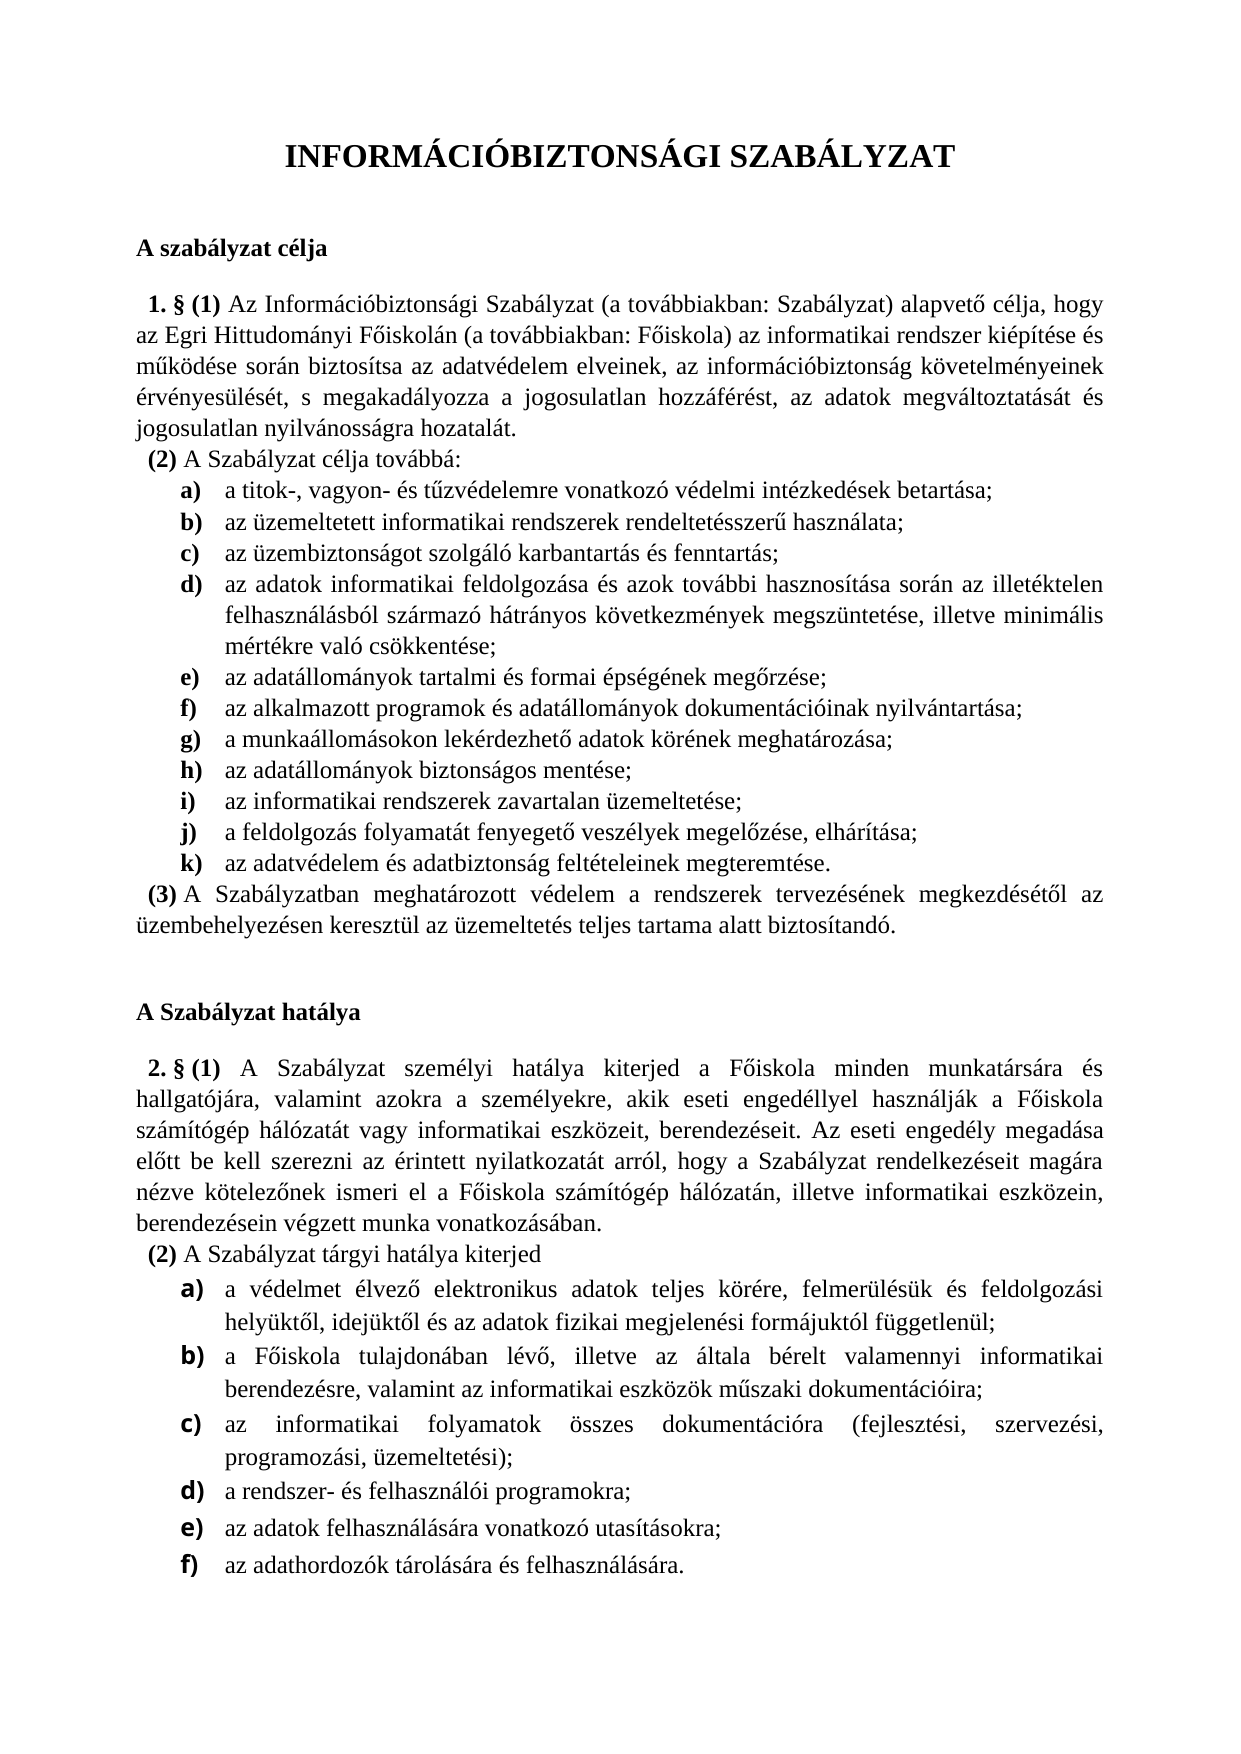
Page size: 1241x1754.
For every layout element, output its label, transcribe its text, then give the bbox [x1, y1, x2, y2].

list a rendszer- és felhasználói programokra; [180, 1473, 1104, 1507]
list az adatok felhasználására vonatkozó utasításokra; [180, 1509, 1104, 1543]
list az adatvédelem és adatbiztonság feltételeinek megteremtése. [180, 848, 1104, 877]
list (1) A Szabályzat személyi hatálya kiterjed a Főiskola minden munkatársára és hallgatójára, valamint azokra a személyekre, akik eseti engedéllyel használják a Főiskola számítógép hálózatát vagy informatikai eszközeit, berendezéseit. Az eseti engedély megadása előtt be kell szerezni az érintett nyilatkozatát arról, hogy a Szabályzat rendelkezéseit magára nézve kötelezőnek ismeri el a Főiskola számítógép hálózatán, illetve informatikai eszközein, berendezésein végzett munka vonatkozásában. [136, 1053, 1104, 1237]
subtitle A Szabályzat hatálya [136, 997, 1104, 1026]
list a feldolgozás folyamatát fenyegető veszélyek megelőzése, elhárítása; [180, 817, 1104, 846]
list az adatok informatikai feldolgozása és azok további hasznosítása során az illetéktelen felhasználásból származó hátrányos következmények megszüntetése, illetve minimális mértékre való csökkentése; [180, 569, 1104, 659]
list a munkaállomásokon lekérdezhető adatok körének meghatározása; [180, 724, 1104, 753]
list a titok-, vagyon- és tűzvédelemre vonatkozó védelmi intézkedések betartása; [180, 476, 1104, 504]
list A Szabályzatban meghatározott védelem a rendszerek tervezésének megkezdésétől az üzembehelyezésen keresztül az üzemeltetés teljes tartama alatt biztosítandó. [136, 879, 1104, 939]
list (1) Az Információbiztonsági Szabályzat (a továbbiakban: Szabályzat) alapvető célja, hogy az Egri Hittudományi Főiskolán (a továbbiakban: Főiskola) az informatikai rendszer kiépítése és működése során biztosítsa az adatvédelem elveinek, az információbiztonság követelményeinek érvényesülését, s megakadályozza a jogosulatlan hozzáférést, az adatok megváltoztatását és jogosulatlan nyilvánosságra hozatalát. [136, 289, 1104, 442]
list az üzembiztonságot szolgáló karbantartás és fenntartás; [180, 538, 1104, 566]
list az alkalmazott programok és adatállományok dokumentációinak nyilvántartása; [180, 693, 1104, 722]
list az adathordozók tárolására és felhasználására. [180, 1546, 1104, 1580]
list az adatállományok tartalmi és formai épségének megőrzése; [180, 662, 1104, 691]
list az adatállományok biztonságos mentése; [180, 755, 1104, 784]
list az informatikai folyamatok összes dokumentációra (fejlesztési, szervezési, programozási, üzemeltetési); [180, 1405, 1104, 1470]
list A Szabályzat tárgyi hatálya kiterjed [136, 1239, 1104, 1268]
list a Főiskola tulajdonában lévő, illetve az általa bérelt valamennyi informatikai berendezésre, valamint az informatikai eszközök műszaki dokumentációira; [180, 1338, 1104, 1403]
list A Szabályzat célja továbbá: [136, 444, 1104, 473]
subtitle INFORMÁCIÓBIZTONSÁGI SZABÁLYZAT [136, 136, 1104, 174]
list az üzemeltetett informatikai rendszerek rendeltetésszerű használata; [180, 507, 1104, 535]
list az informatikai rendszerek zavartalan üzemeltetése; [180, 786, 1104, 815]
list a védelmet élvező elektronikus adatok teljes körére, felmerülésük és feldolgozási helyüktől, idejüktől és az adatok fizikai megjelenési formájuktól függetlenül; [180, 1271, 1104, 1336]
subtitle A szabályzat célja [136, 233, 1104, 262]
